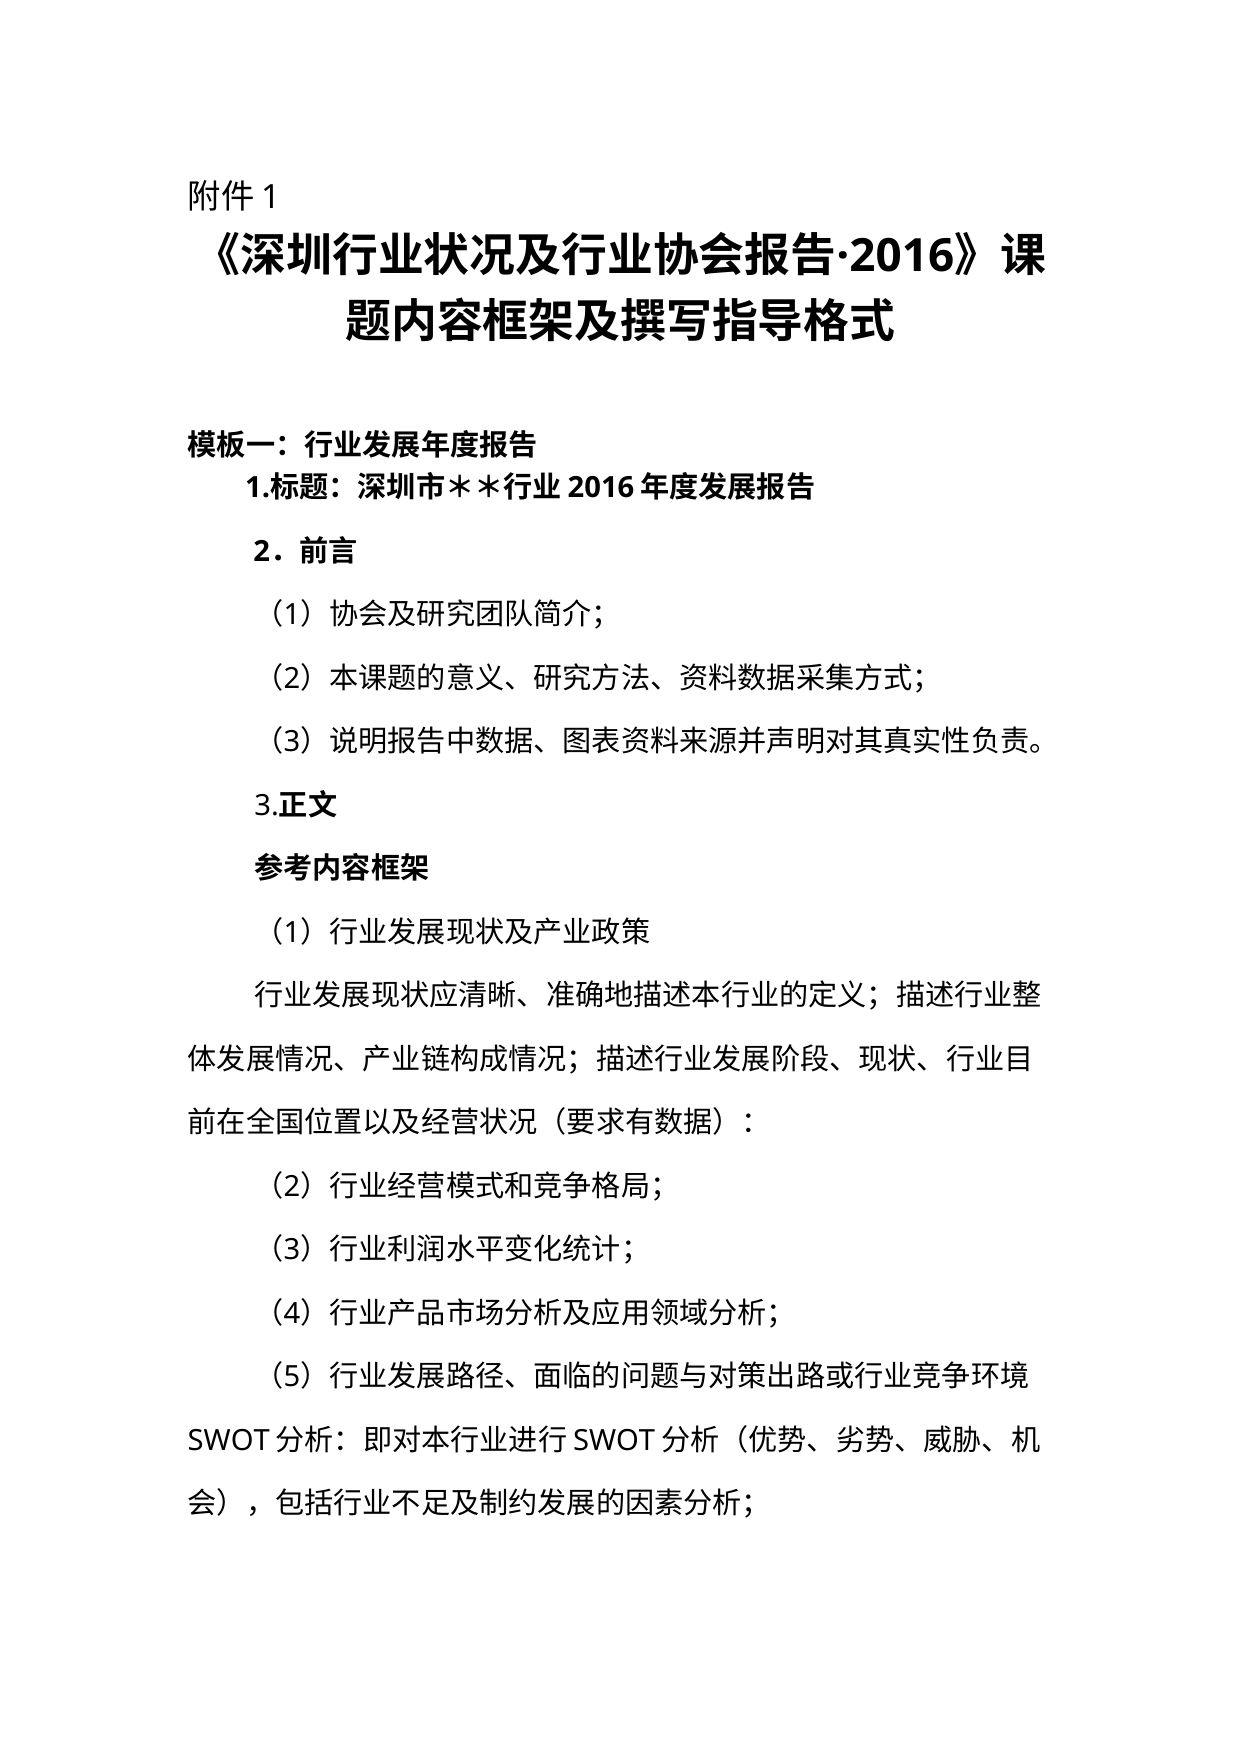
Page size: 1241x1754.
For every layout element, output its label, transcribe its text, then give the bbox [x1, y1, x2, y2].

text 1.标题：深圳市＊＊行业2016年度发展报告 [187, 464, 1053, 506]
text 3.正文 [187, 781, 1053, 824]
text （3）行业利润水平变化统计； [187, 1226, 1053, 1268]
text 附件1 [187, 162, 1053, 218]
text （2）行业经营模式和竞争格局； [187, 1162, 1053, 1204]
text （5）行业发展路径、面临的问题与对策出路或行业竞争环境SWOT分析：即对本行业进行SWOT分析（优势、劣势、威胁、机会），包括行业不足及制约发展的因素分析； [187, 1353, 1053, 1522]
text 《深圳行业状况及行业协会报告·2016》课题内容框架及撰写指导格式 [187, 218, 1053, 351]
text （3）说明报告中数据、图表资料来源并声明对其真实性负责。 [187, 718, 1053, 760]
text 模板一：行业发展年度报告 [187, 407, 1053, 464]
text 2．前言 [187, 527, 1053, 569]
text （2）本课题的意义、研究方法、资料数据采集方式； [187, 654, 1053, 697]
text （1）协会及研究团队简介； [187, 591, 1053, 633]
text 行业发展现状应清晰、准确地描述本行业的定义；描述行业整体发展情况、产业链构成情况；描述行业发展阶段、现状、行业目前在全国位置以及经营状况（要求有数据）： [187, 972, 1053, 1141]
text 参考内容框架 [187, 845, 1053, 887]
text （1）行业发展现状及产业政策 [187, 908, 1053, 951]
text （4）行业产品市场分析及应用领域分析； [187, 1289, 1053, 1332]
